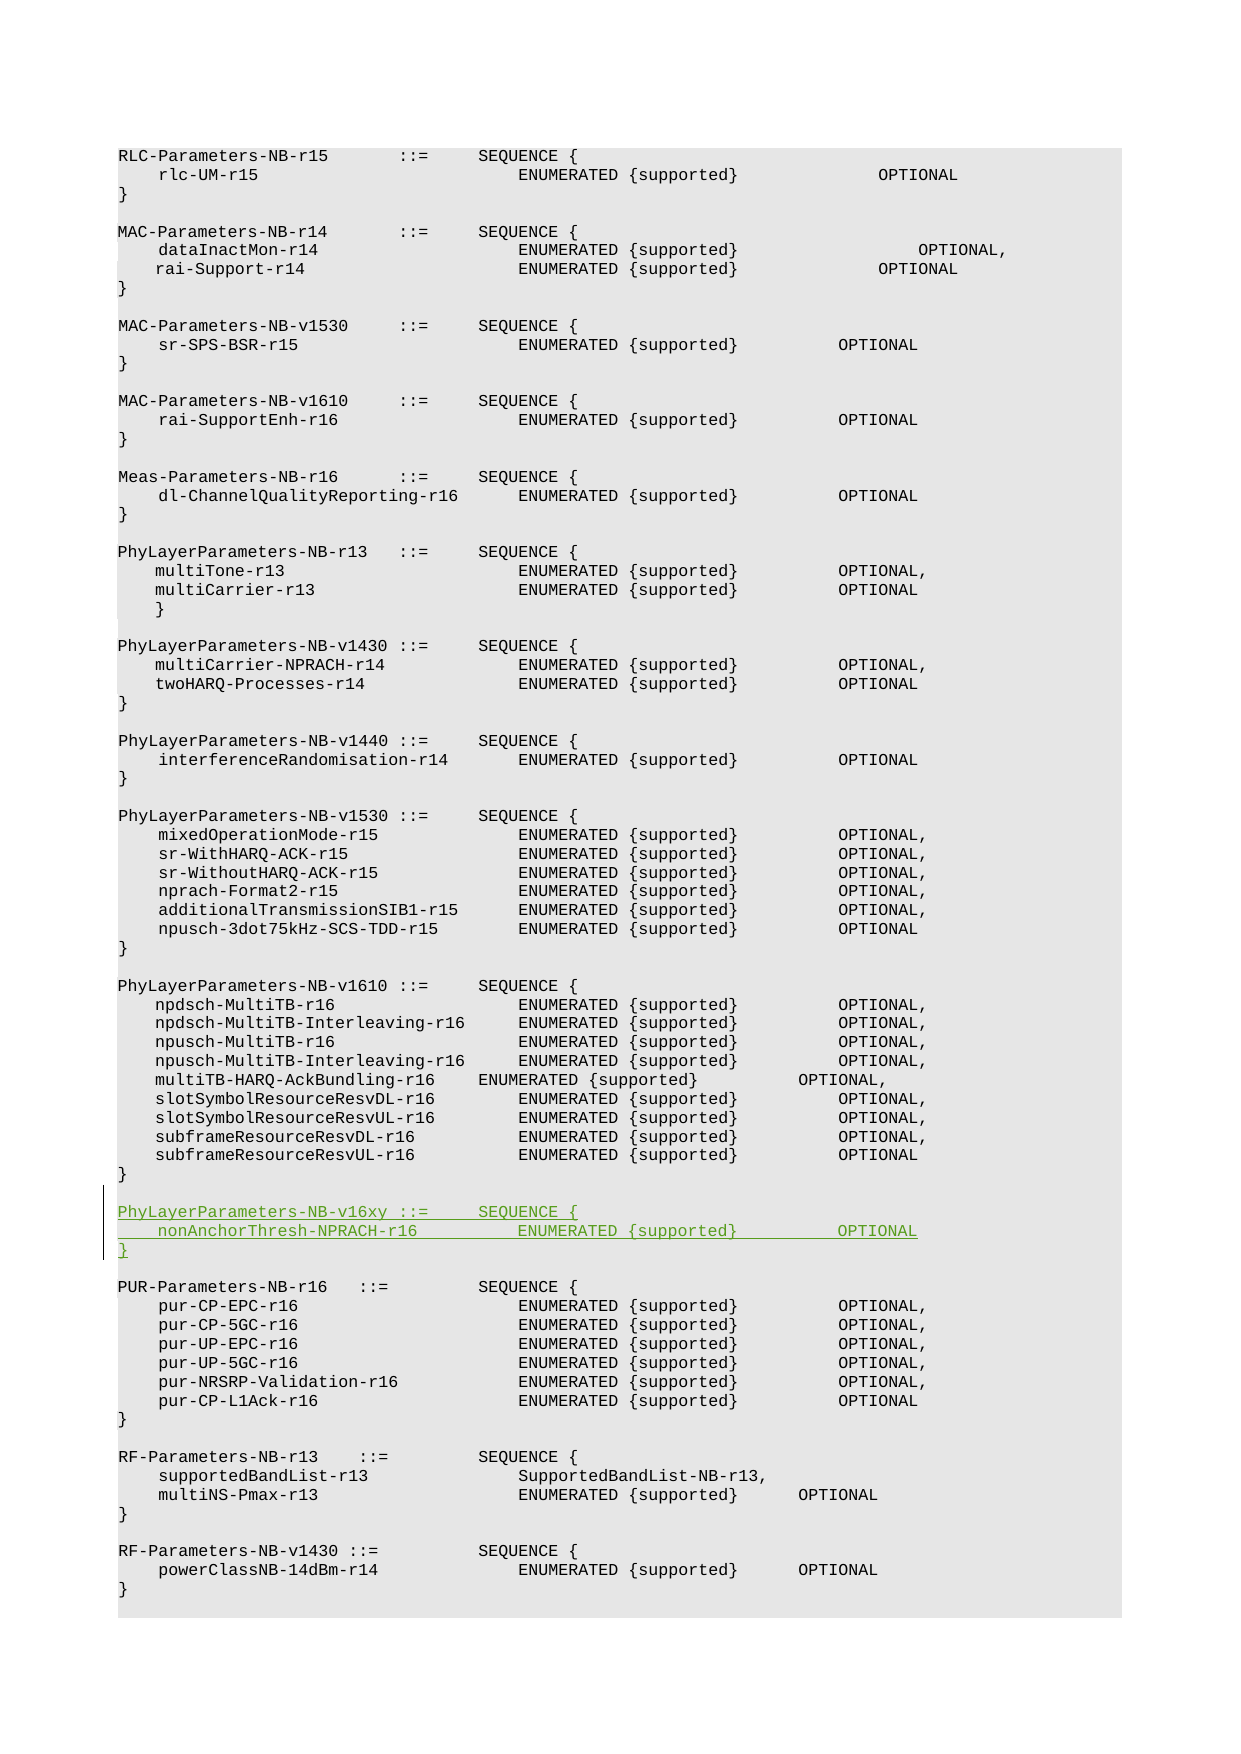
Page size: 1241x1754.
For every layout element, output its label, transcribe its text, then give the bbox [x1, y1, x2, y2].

text supportedBandList-r13 SupportedBandList-NB-r13, [118, 1467, 1122, 1486]
text sr-WithHARQ-ACK-r15 ENUMERATED {supported} OPTIONAL, [118, 845, 1122, 864]
text } [117, 1411, 1122, 1430]
text PUR-Parameters-NB-r16 ::= SEQUENCE { [117, 1279, 1122, 1298]
text pur-CP-EPC-r16 ENUMERATED {supported} OPTIONAL, [118, 1298, 1122, 1317]
text npusch-3dot75kHz-SCS-TDD-r15 ENUMERATED {supported} OPTIONAL [118, 921, 1122, 939]
text RF-Parameters-NB-v1430 ::= SEQUENCE { [118, 1543, 1122, 1562]
text slotSymbolResourceResvUL-r16 ENUMERATED {supported} OPTIONAL, [117, 1109, 1122, 1128]
text PhyLayerParameters-NB-r13 ::= SEQUENCE { [117, 544, 1122, 562]
text PhyLayerParameters-NB-v1530 ::= SEQUENCE { [118, 808, 1122, 826]
text multiTB-HARQ-AckBundling-r16 ENUMERATED {supported} OPTIONAL, [117, 1072, 1122, 1090]
text subframeResourceResvUL-r16 ENUMERATED {supported} OPTIONAL [117, 1147, 1122, 1166]
text RF-Parameters-NB-r13 ::= SEQUENCE { [118, 1449, 1122, 1467]
text } [117, 1166, 1122, 1185]
text npdsch-MultiTB-r16 ENUMERATED {supported} OPTIONAL, [117, 996, 1122, 1015]
text } [118, 431, 1122, 449]
text multiCarrier-NPRACH-r14 ENUMERATED {supported} OPTIONAL, [117, 657, 1122, 676]
text } [118, 185, 1122, 204]
text Meas-Parameters-NB-r16 ::= SEQUENCE { [118, 468, 1122, 487]
text mixedOperationMode-r15 ENUMERATED {supported} OPTIONAL, [118, 826, 1122, 845]
text multiCarrier-r13 ENUMERATED {supported} OPTIONAL [117, 581, 1122, 600]
text RLC-Parameters-NB-r15 ::= SEQUENCE { [118, 148, 1122, 167]
text PhyLayerParameters-NB-v1440 ::= SEQUENCE { [118, 732, 1122, 751]
text dataInactMon-r14 ENUMERATED {supported} OPTIONAL, [118, 242, 1122, 261]
text npusch-MultiTB-r16 ENUMERATED {supported} OPTIONAL, [117, 1034, 1122, 1053]
text twoHARQ-Processes-r14 ENUMERATED {supported} OPTIONAL [117, 676, 1122, 694]
text npdsch-MultiTB-Interleaving-r16 ENUMERATED {supported} OPTIONAL, [117, 1015, 1122, 1034]
text sr-SPS-BSR-r15 ENUMERATED {supported} OPTIONAL [118, 336, 1122, 355]
text subframeResourceResvDL-r16 ENUMERATED {supported} OPTIONAL, [117, 1128, 1122, 1147]
text } [117, 280, 1122, 298]
text npusch-MultiTB-Interleaving-r16 ENUMERATED {supported} OPTIONAL, [117, 1053, 1122, 1072]
text } [118, 770, 1122, 789]
text nprach-Format2-r15 ENUMERATED {supported} OPTIONAL, [118, 883, 1122, 902]
text MAC-Parameters-NB-v1610 ::= SEQUENCE { [118, 393, 1122, 412]
text dl-ChannelQualityReporting-r16 ENUMERATED {supported} OPTIONAL [118, 487, 1122, 506]
text rai-SupportEnh-r16 ENUMERATED {supported} OPTIONAL [118, 412, 1122, 431]
text MAC-Parameters-NB-v1530 ::= SEQUENCE { [118, 317, 1122, 336]
text pur-UP-EPC-r16 ENUMERATED {supported} OPTIONAL, [118, 1336, 1122, 1354]
text } [118, 1505, 1122, 1524]
text pur-CP-5GC-r16 ENUMERATED {supported} OPTIONAL, [118, 1317, 1122, 1336]
text } [117, 600, 1122, 619]
text } [118, 355, 1122, 374]
text rlc-UM-r15 ENUMERATED {supported} OPTIONAL [118, 167, 1122, 185]
text pur-CP-L1Ack-r16 ENUMERATED {supported} OPTIONAL [118, 1392, 1122, 1411]
text pur-UP-5GC-r16 ENUMERATED {supported} OPTIONAL, [118, 1354, 1122, 1373]
text } [118, 1581, 1122, 1599]
text slotSymbolResourceResvDL-r16 ENUMERATED {supported} OPTIONAL, [117, 1090, 1122, 1109]
text } [118, 939, 1122, 958]
text interferenceRandomisation-r14 ENUMERATED {supported} OPTIONAL [118, 751, 1122, 770]
text multiNS-Pmax-r13 ENUMERATED {supported} OPTIONAL [118, 1486, 1122, 1505]
text pur-NRSRP-Validation-r16 ENUMERATED {supported} OPTIONAL, [118, 1373, 1122, 1392]
text rai-Support-r14 ENUMERATED {supported} OPTIONAL [117, 261, 1122, 280]
text MAC-Parameters-NB-r14 ::= SEQUENCE { [117, 223, 1122, 242]
text multiTone-r13 ENUMERATED {supported} OPTIONAL, [117, 562, 1122, 581]
text sr-WithoutHARQ-ACK-r15 ENUMERATED {supported} OPTIONAL, [118, 864, 1122, 883]
text } [118, 694, 1122, 713]
text powerClassNB-14dBm-r14 ENUMERATED {supported} OPTIONAL [118, 1562, 1122, 1581]
text additionalTransmissionSIB1-r15 ENUMERATED {supported} OPTIONAL, [118, 902, 1122, 921]
text PhyLayerParameters-NB-v1610 ::= SEQUENCE { [117, 977, 1122, 996]
text } [118, 506, 1122, 525]
text PhyLayerParameters-NB-v1430 ::= SEQUENCE { [117, 638, 1122, 657]
